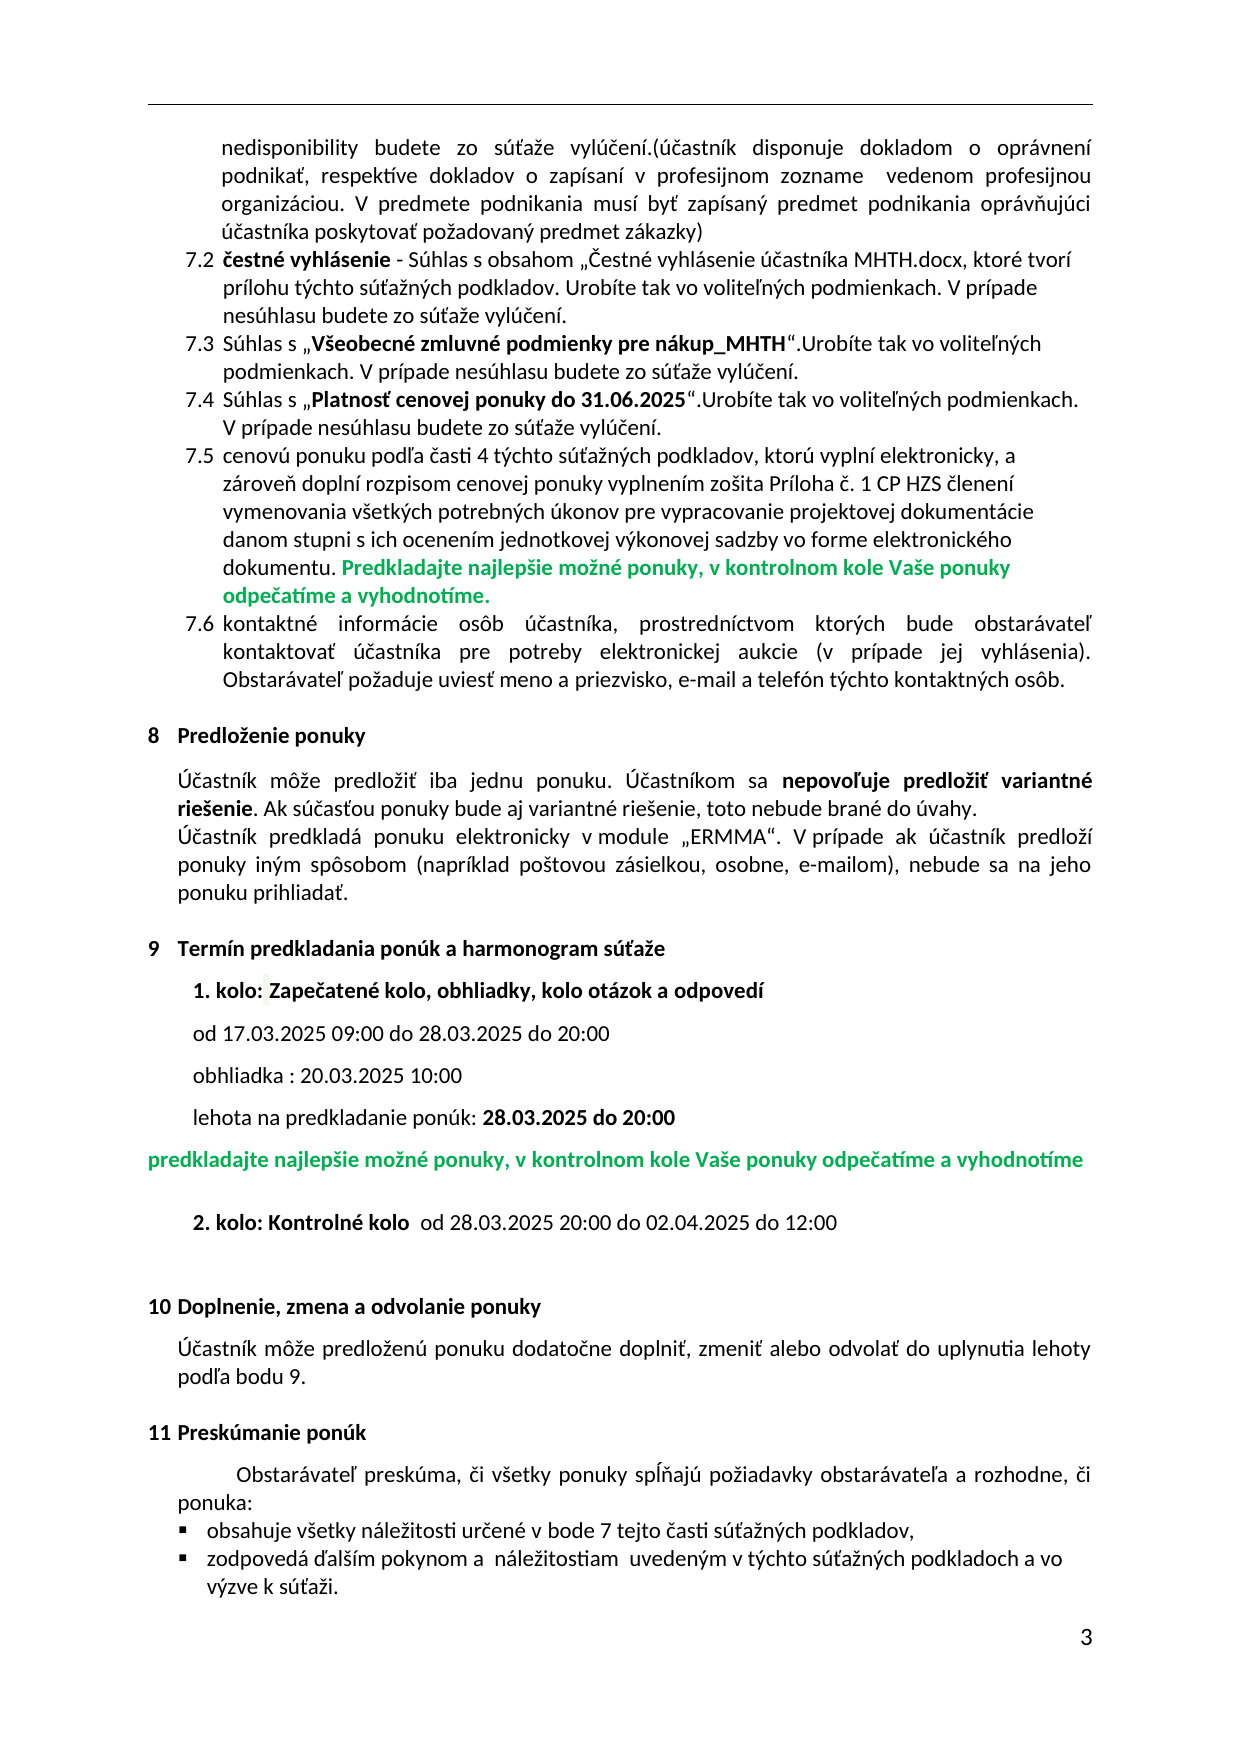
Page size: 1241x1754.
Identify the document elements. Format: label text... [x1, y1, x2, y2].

text Obstarávateľ preskúma, či všetky ponuky spĺňajú požiadavky obstarávateľa a rozhodne, či ponuka: [149, 1460, 1093, 1516]
list 2. kolo: Kontrolné kolo od 28.03.2025 20:00 do 02.04.2025 do 12:00 [193, 1208, 1093, 1236]
list Doplnenie, zmena a odvolanie ponuky [148, 1292, 1093, 1320]
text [177, 133, 1093, 245]
list kontaktné informácie osôb účastníka, prostredníctvom ktorých bude obstarávateľ kontaktovať účastníka pre potreby elektronickej aukcie (v prípade jej vyhlásenia). Obstarávateľ požaduje uviesť meno a priezvisko, e-mail a telefón týchto kontaktných osôb. [185, 609, 1093, 693]
list Predloženie ponuky [148, 721, 1093, 749]
list 1. kolo: Zapečatené kolo, obhliadky, kolo otázok a odpovedí [269, 976, 1093, 1004]
text predkladajte najlepšie možné ponuky, v kontrolnom kole Vaše ponuky odpečatíme a vyhodnotíme [148, 1145, 1093, 1173]
list cenovú ponuku podľa časti 4 týchto súťažných podkladov, ktorú vyplní elektronicky, a zároveň doplní rozpisom cenovej ponuky vyplnením zošita Príloha č. 1 CP HZS členení vymenovania všetkých potrebných úkonov pre vypracovanie projektovej dokumentácie danom stupni s ich ocenením jednotkovej výkonovej sadzby vo forme elektronického dokumentu. Predkladajte najlepšie možné ponuky, v kontrolnom kole Vaše ponuky odpečatíme a vyhodnotíme. [185, 441, 1093, 609]
text Účastník môže predloženú ponuku dodatočne doplniť, zmeniť alebo odvolať do uplynutia lehoty podľa bodu 9. [177, 1334, 1093, 1390]
text Účastník predkladá ponuku elektronicky v module „ERMMA“. V prípade ak účastník predloží ponuky iným spôsobom (napríklad poštovou zásielkou, osobne, e-mailom), nebude sa na jeho ponuku prihliadať. [149, 822, 1093, 906]
list Súhlas s „Všeobecné zmluvné podmienky pre nákup_MHTH“.Urobíte tak vo voliteľných podmienkach. V prípade nesúhlasu budete zo súťaže vylúčení. [185, 329, 1093, 385]
list Termín predkladania ponúk a harmonogram súťaže [148, 934, 1093, 962]
list obsahuje všetky náležitosti určené v bode 7 tejto časti súťažných podkladov, [177, 1516, 1093, 1544]
text Účastník môže predložiť iba jednu ponuku. Účastníkom sa nepovoľuje predložiť variantné riešenie. Ak súčasťou ponuky bude aj variantné riešenie, toto nebude brané do úvahy. [149, 766, 1093, 822]
list lehota na predkladanie ponúk: 28.03.2025 do 20:00 [193, 1103, 1093, 1131]
list Súhlas s „Platnosť cenovej ponuky do 31.06.2025“.Urobíte tak vo voliteľných podmienkach. V prípade nesúhlasu budete zo súťaže vylúčení. [185, 385, 1093, 441]
list obhliadka : 20.03.2025 10:00 [193, 1061, 1093, 1089]
list od 17.03.2025 09:00 do 28.03.2025 do 20:00 [193, 1019, 1093, 1047]
list čestné vyhlásenie - Súhlas s obsahom „Čestné vyhlásenie účastníka MHTH.docx, ktoré tvorí prílohu týchto súťažných podkladov. Urobíte tak vo voliteľných podmienkach. V prípade nesúhlasu budete zo súťaže vylúčení. [185, 245, 1093, 329]
list Preskúmanie ponúk [148, 1418, 1093, 1446]
list zodpovedá ďalším pokynom a náležitostiam uvedeným v týchto súťažných podkladoch a vo výzve k súťaži. [177, 1544, 1093, 1600]
